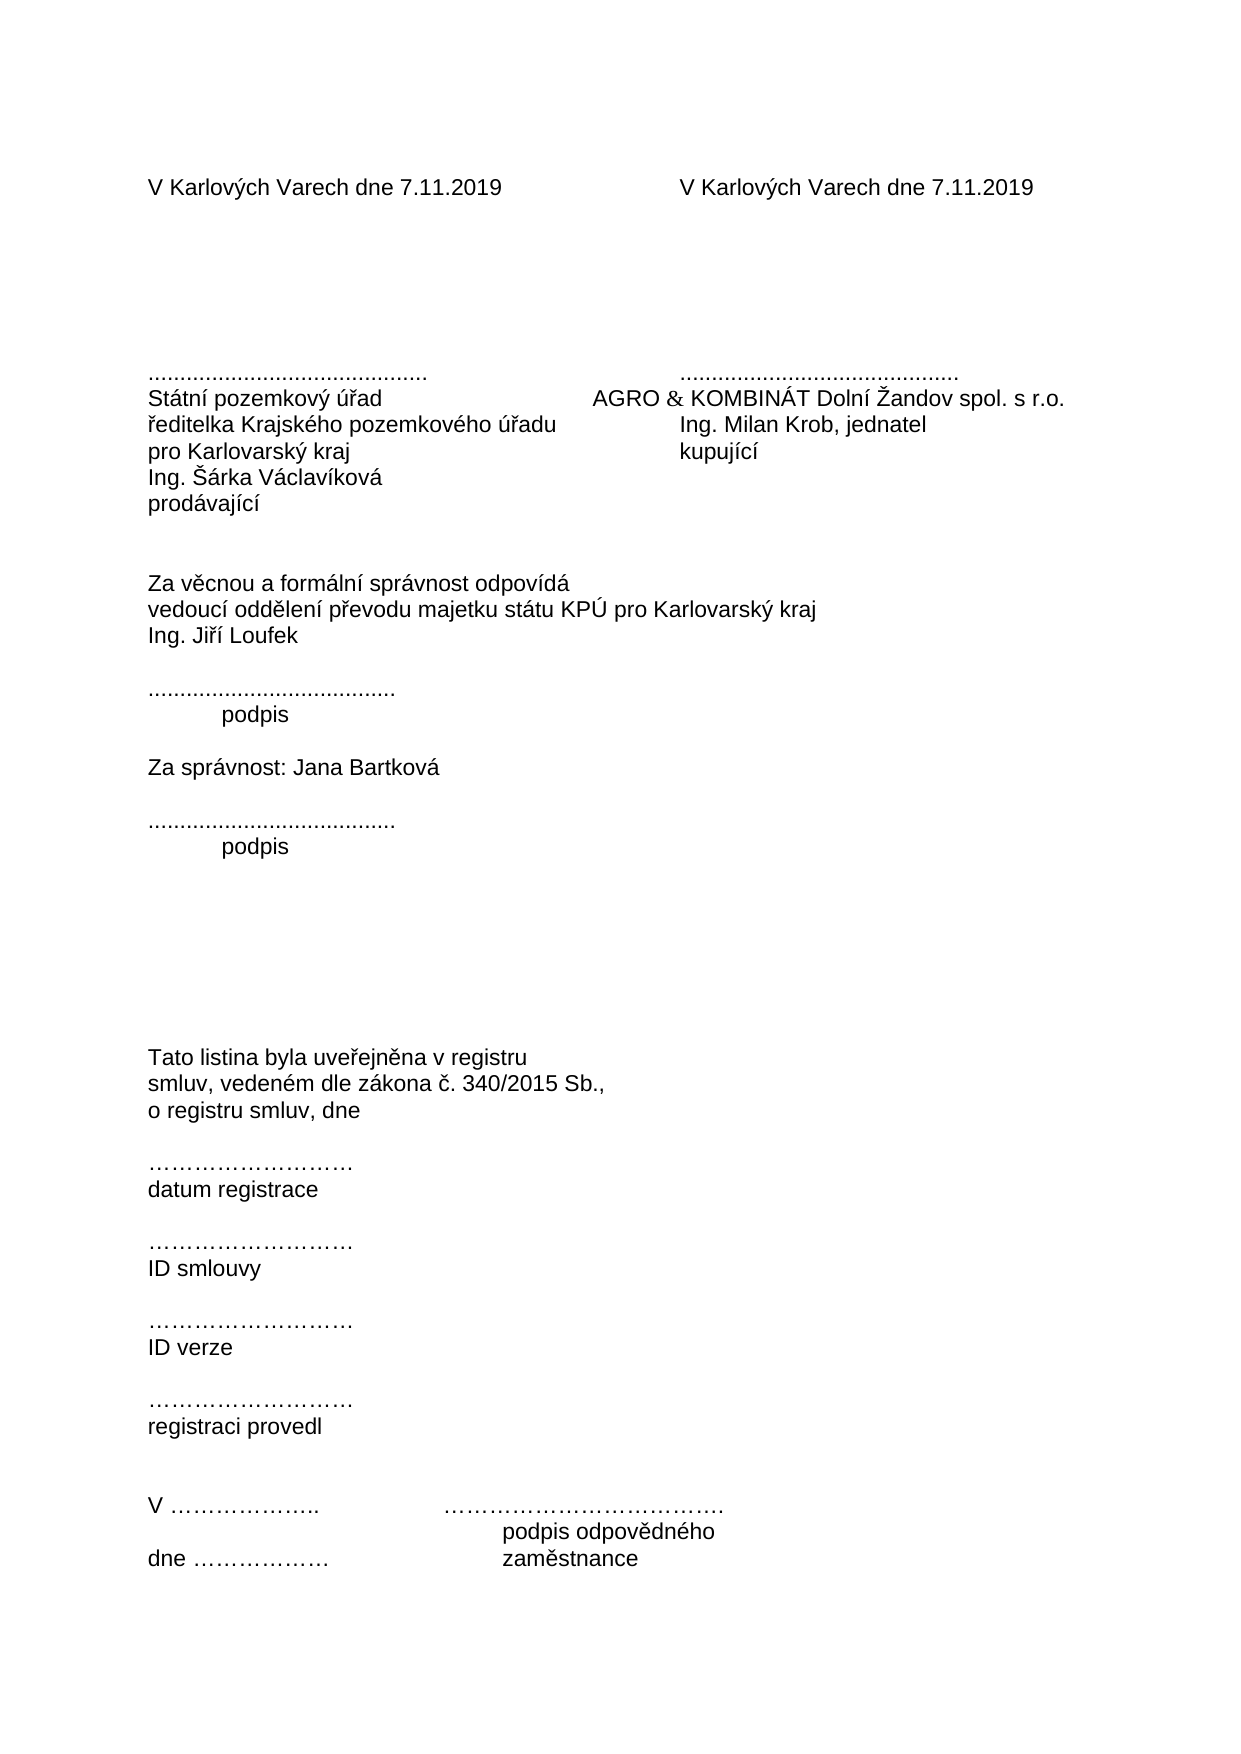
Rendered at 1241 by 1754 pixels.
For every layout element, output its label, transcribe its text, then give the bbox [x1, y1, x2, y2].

text pro Karlovarský kraj kupující [148, 438, 1092, 464]
text ředitelka Krajského pozemkového úřadu Ing. Milan Krob, jednatel [148, 411, 1092, 438]
text ....................................... [148, 675, 1092, 701]
text Ing. Jiří Loufek [148, 622, 1092, 648]
text o registru smluv, dne [148, 1097, 1092, 1123]
text podpis odpovědného [148, 1518, 1092, 1544]
text vedoucí oddělení převodu majetku státu KPÚ pro Karlovarský kraj [148, 596, 1092, 622]
text ……………………… [148, 1307, 1092, 1334]
text Státní pozemkový úřad AGRO & KOMBINÁT Dolní Žandov spol. s r.o. [148, 385, 1092, 411]
text datum registrace [148, 1176, 1092, 1202]
text podpis [148, 701, 1092, 728]
text ID verze [148, 1334, 1092, 1360]
text ……………………… [148, 1386, 1092, 1413]
text smluv, vedeném dle zákona č. 340/2015 Sb., [148, 1070, 1092, 1097]
text ……………………… [148, 1228, 1092, 1255]
text ……………………… [148, 1149, 1092, 1176]
text podpis [148, 833, 1092, 859]
text ............................................ ............................................ [148, 358, 1092, 385]
text dne ……………… zaměstnance [148, 1544, 1092, 1571]
text ID smlouvy [148, 1255, 1092, 1281]
text Za věcnou a formální správnost odpovídá [148, 569, 1092, 596]
text Ing. Šárka Václavíková [148, 464, 1092, 490]
text ....................................... [148, 807, 1092, 833]
text V Karlových Varech dne 7.11.2019 V Karlových Varech dne 7.11.2019 [148, 174, 1092, 200]
text registraci provedl [148, 1413, 1092, 1439]
text V ……………….. ………………………………. [148, 1492, 1092, 1518]
text prodávající [148, 490, 1092, 517]
text Tato listina byla uveřejněna v registru [148, 1044, 1092, 1070]
text Za správnost: Jana Bartková [148, 754, 1092, 780]
